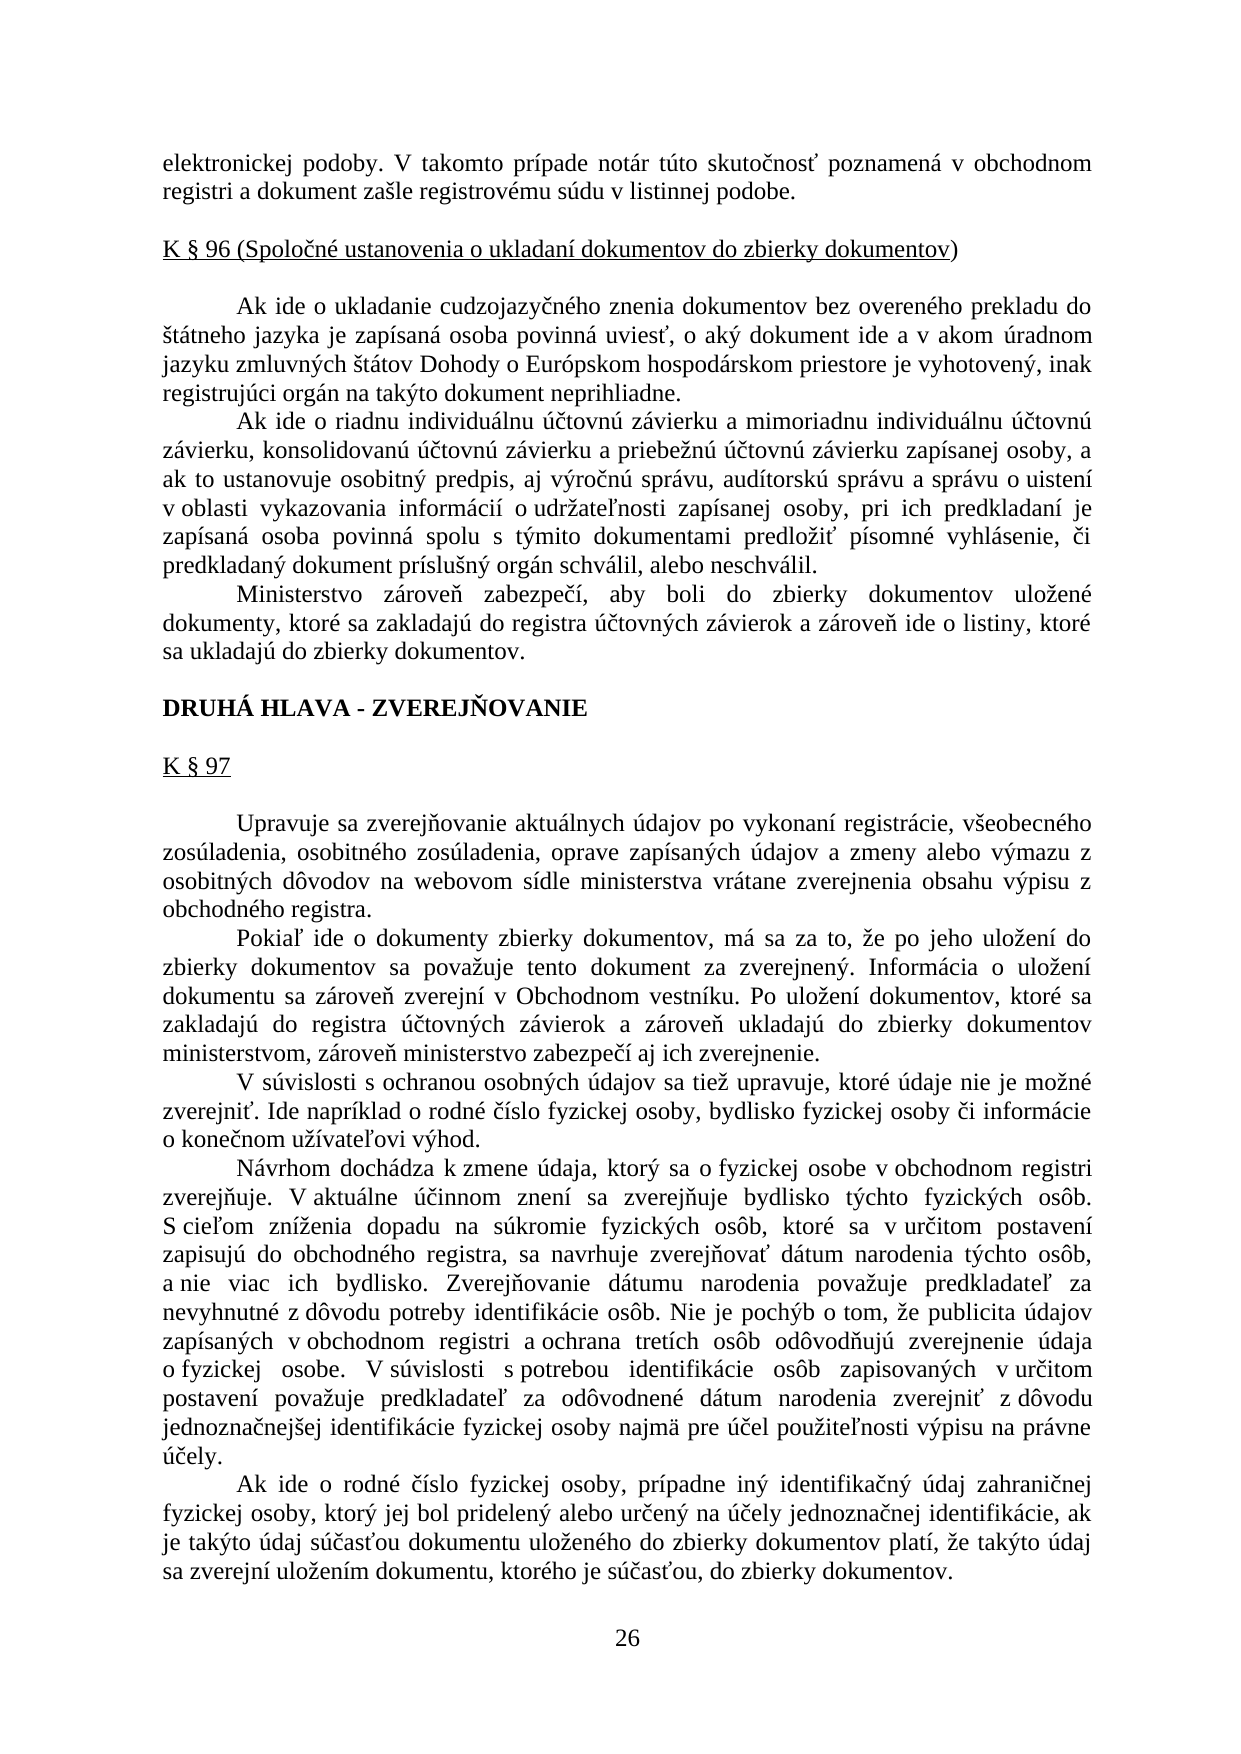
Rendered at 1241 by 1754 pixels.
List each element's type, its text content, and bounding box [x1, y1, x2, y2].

text Ak ide o riadnu individuálnu účtovnú závierku a mimoriadnu individuálnu účtovnú závierku, konsolidovanú účtovnú závierku a priebežnú účtovnú závierku zapísanej osoby, a ak to ustanovuje osobitný predpis, aj výročnú správu, audítorskú správu a správu o uistení v oblasti vykazovania informácií o udržateľnosti zapísanej osoby, pri ich predkladaní je zapísaná osoba povinná spolu s týmito dokumentami predložiť písomné vyhlásenie, či predkladaný dokument príslušný orgán schválil, alebo neschválil. [162, 406, 1092, 579]
text Ak ide o rodné číslo fyzickej osoby, prípadne iný identifikačný údaj zahraničnej fyzickej osoby, ktorý jej bol pridelený alebo určený na účely jednoznačnej identifikácie, ak je takýto údaj súčasťou dokumentu uloženého do zbierky dokumentov platí, že takýto údaj sa zverejní uložením dokumentu, ktorého je súčasťou, do zbierky dokumentov. [162, 1469, 1092, 1584]
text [162, 148, 1092, 205]
text Ak ide o ukladanie cudzojazyčného znenia dokumentov bez overeného prekladu do štátneho jazyka je zapísaná osoba povinná uviesť, o aký dokument ide a v akom úradnom jazyku zmluvných štátov Dohody o Európskom hospodárskom priestore je vyhotovený, inak registrujúci orgán na takýto dokument neprihliadne. [162, 291, 1092, 406]
text Návrhom dochádza k zmene údaja, ktorý sa o fyzickej osobe v obchodnom registri zverejňuje. V aktuálne účinnom znení sa zverejňuje bydlisko týchto fyzických osôb. S cieľom zníženia dopadu na súkromie fyzických osôb, ktoré sa v určitom postavení zapisujú do obchodného registra, sa navrhuje zverejňovať dátum narodenia týchto osôb, a nie viac ich bydlisko. Zverejňovanie dátumu narodenia považuje predkladateľ za nevyhnutné z dôvodu potreby identifikácie osôb. Nie je pochýb o tom, že publicita údajov zapísaných v obchodnom registri a ochrana tretích osôb odôvodňujú zverejnenie údaja o fyzickej osobe. V súvislosti s potrebou identifikácie osôb zapisovaných v určitom postavení považuje predkladateľ za odôvodnené dátum narodenia zverejniť z dôvodu jednoznačnejšej identifikácie fyzickej osoby najmä pre účel použiteľnosti výpisu na právne účely. [162, 1153, 1092, 1469]
text K § 97 [162, 751, 1092, 779]
text K § 96 (Spoločné ustanovenia o ukladaní dokumentov do zbierky dokumentov) [162, 234, 1092, 263]
text DRUHÁ HLAVA - ZVEREJŇOVANIE [162, 693, 1092, 722]
text Ministerstvo zároveň zabezpečí, aby boli do zbierky dokumentov uložené dokumenty, ktoré sa zakladajú do registra účtovných závierok a zároveň ide o listiny, ktoré sa ukladajú do zbierky dokumentov. [162, 579, 1092, 665]
text Upravuje sa zverejňovanie aktuálnych údajov po vykonaní registrácie, všeobecného zosúladenia, osobitného zosúladenia, oprave zapísaných údajov a zmeny alebo výmazu z osobitných dôvodov na webovom sídle ministerstva vrátane zverejnenia obsahu výpisu z obchodného registra. [162, 808, 1092, 923]
text Pokiaľ ide o dokumenty zbierky dokumentov, má sa za to, že po jeho uložení do zbierky dokumentov sa považuje tento dokument za zverejnený. Informácia o uložení dokumentu sa zároveň zverejní v Obchodnom vestníku. Po uložení dokumentov, ktoré sa zakladajú do registra účtovných závierok a zároveň ukladajú do zbierky dokumentov ministerstvom, zároveň ministerstvo zabezpečí aj ich zverejnenie. [162, 923, 1092, 1067]
text V súvislosti s ochranou osobných údajov sa tiež upravuje, ktoré údaje nie je možné zverejniť. Ide napríklad o rodné číslo fyzickej osoby, bydlisko fyzickej osoby či informácie o konečnom užívateľovi výhod. [162, 1067, 1092, 1153]
